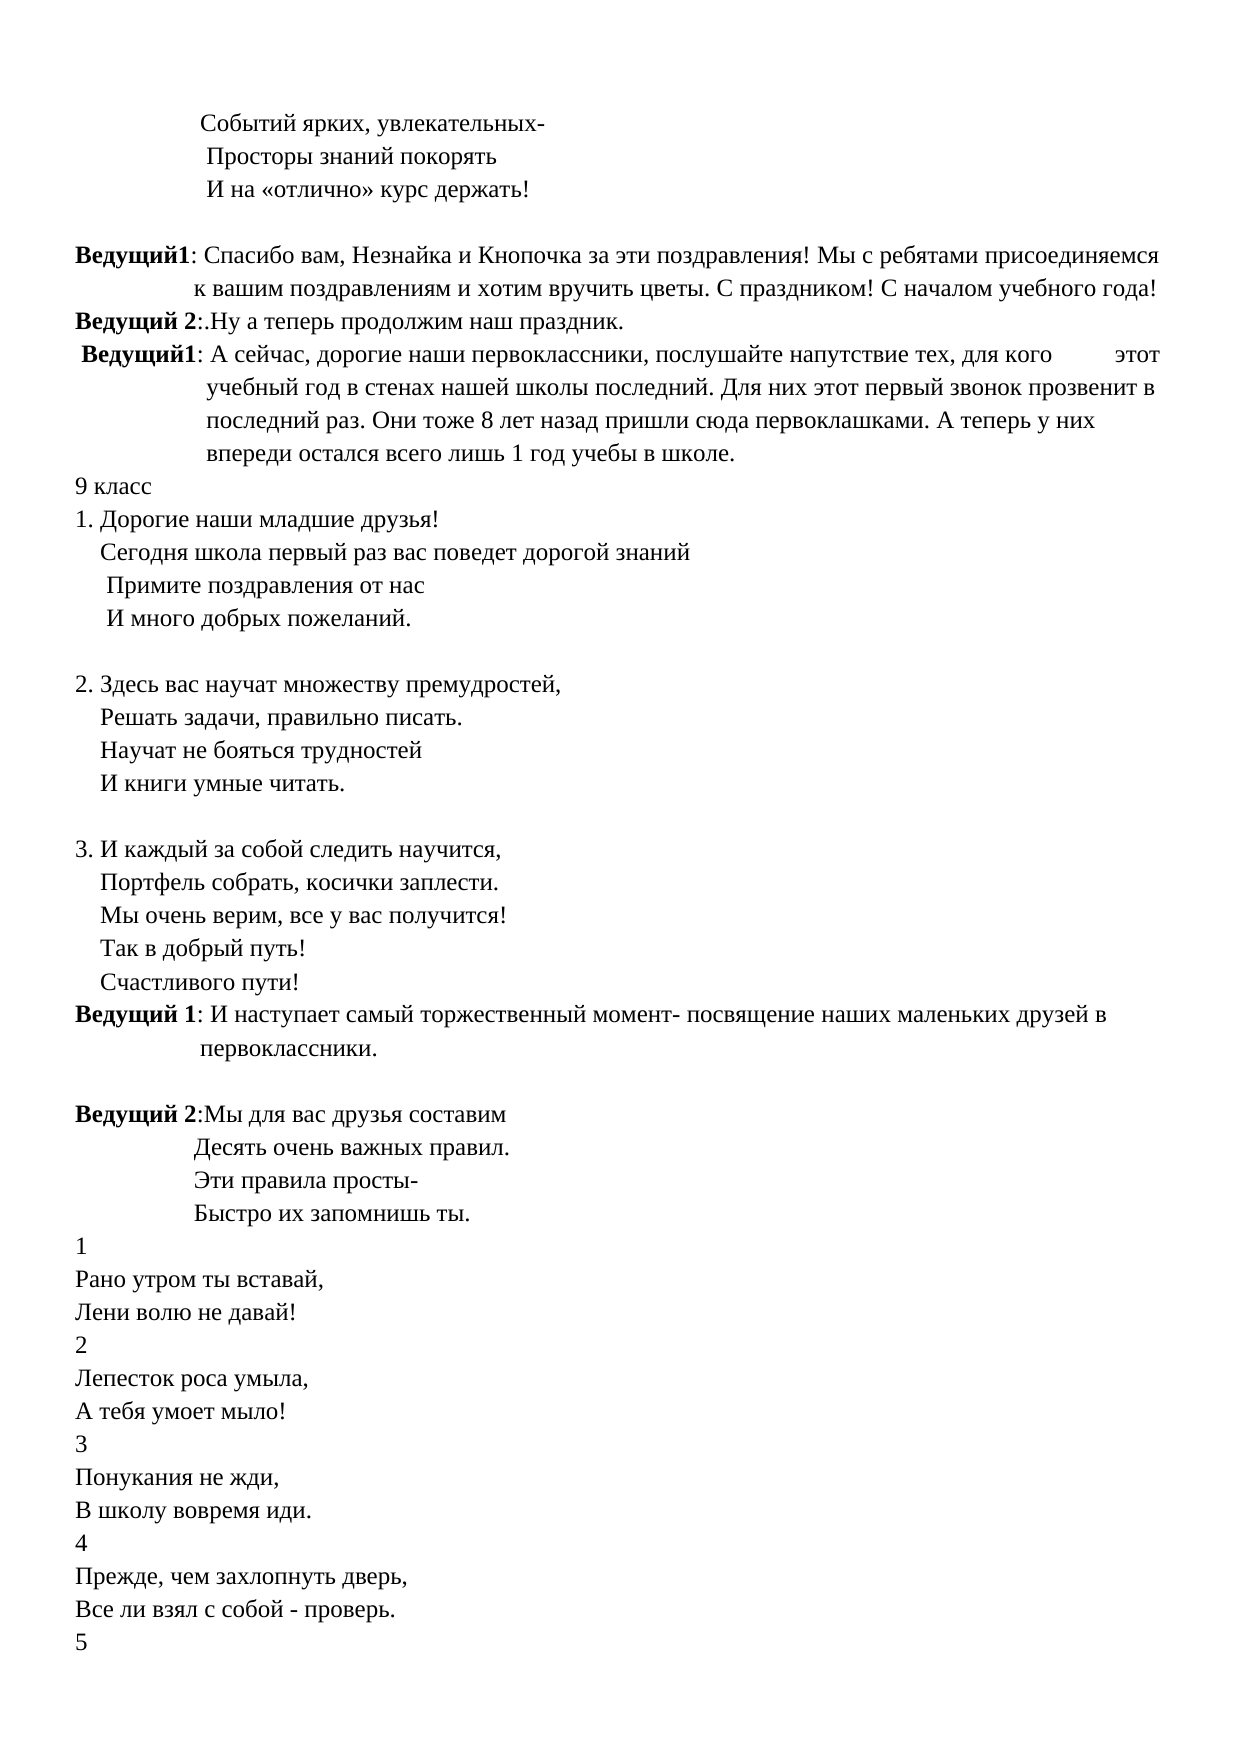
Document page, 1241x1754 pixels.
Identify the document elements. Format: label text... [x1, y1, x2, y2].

text к вашим поздравлениям и хотим вручить цветы. С праздником! С началом учебного года! [75, 273, 1165, 302]
text впереди остался всего лишь 1 год учебы в школе. 9 класс 1. Дорогие наши младшие друзья! Сегодня школа первый раз вас поведет дорогой знаний Примите поздравления от нас И много добрых пожеланий. 2. Здесь вас научат множеству премудростей, Решать задачи, правильно писать. Научат не бояться трудностей И книги умные читать. [75, 438, 1165, 797]
text учебный год в стенах нашей школы последний. Для них этот первый звонок прозвенит в [75, 372, 1165, 401]
text Ведущий 2:.Ну а теперь продолжим наш праздник. Ведущий1: А сейчас, дорогие наши первоклассники, послушайте напутствие тех, для кого этот [75, 306, 1165, 368]
text последний раз. Они тоже 8 лет назад пришли сюда первоклашками. А теперь у них [75, 405, 1165, 434]
text Мы очень верим, все у вас получится! Так в добрый путь! Счастливого пути! Ведущий 1: И наступает самый торжественный момент- посвящение наших маленьких друзей в [75, 901, 1165, 1028]
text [75, 1033, 1165, 1656]
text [75, 75, 1165, 269]
text 3. И каждый за собой следить научится, Портфель собрать, косички заплести. [75, 801, 1165, 896]
